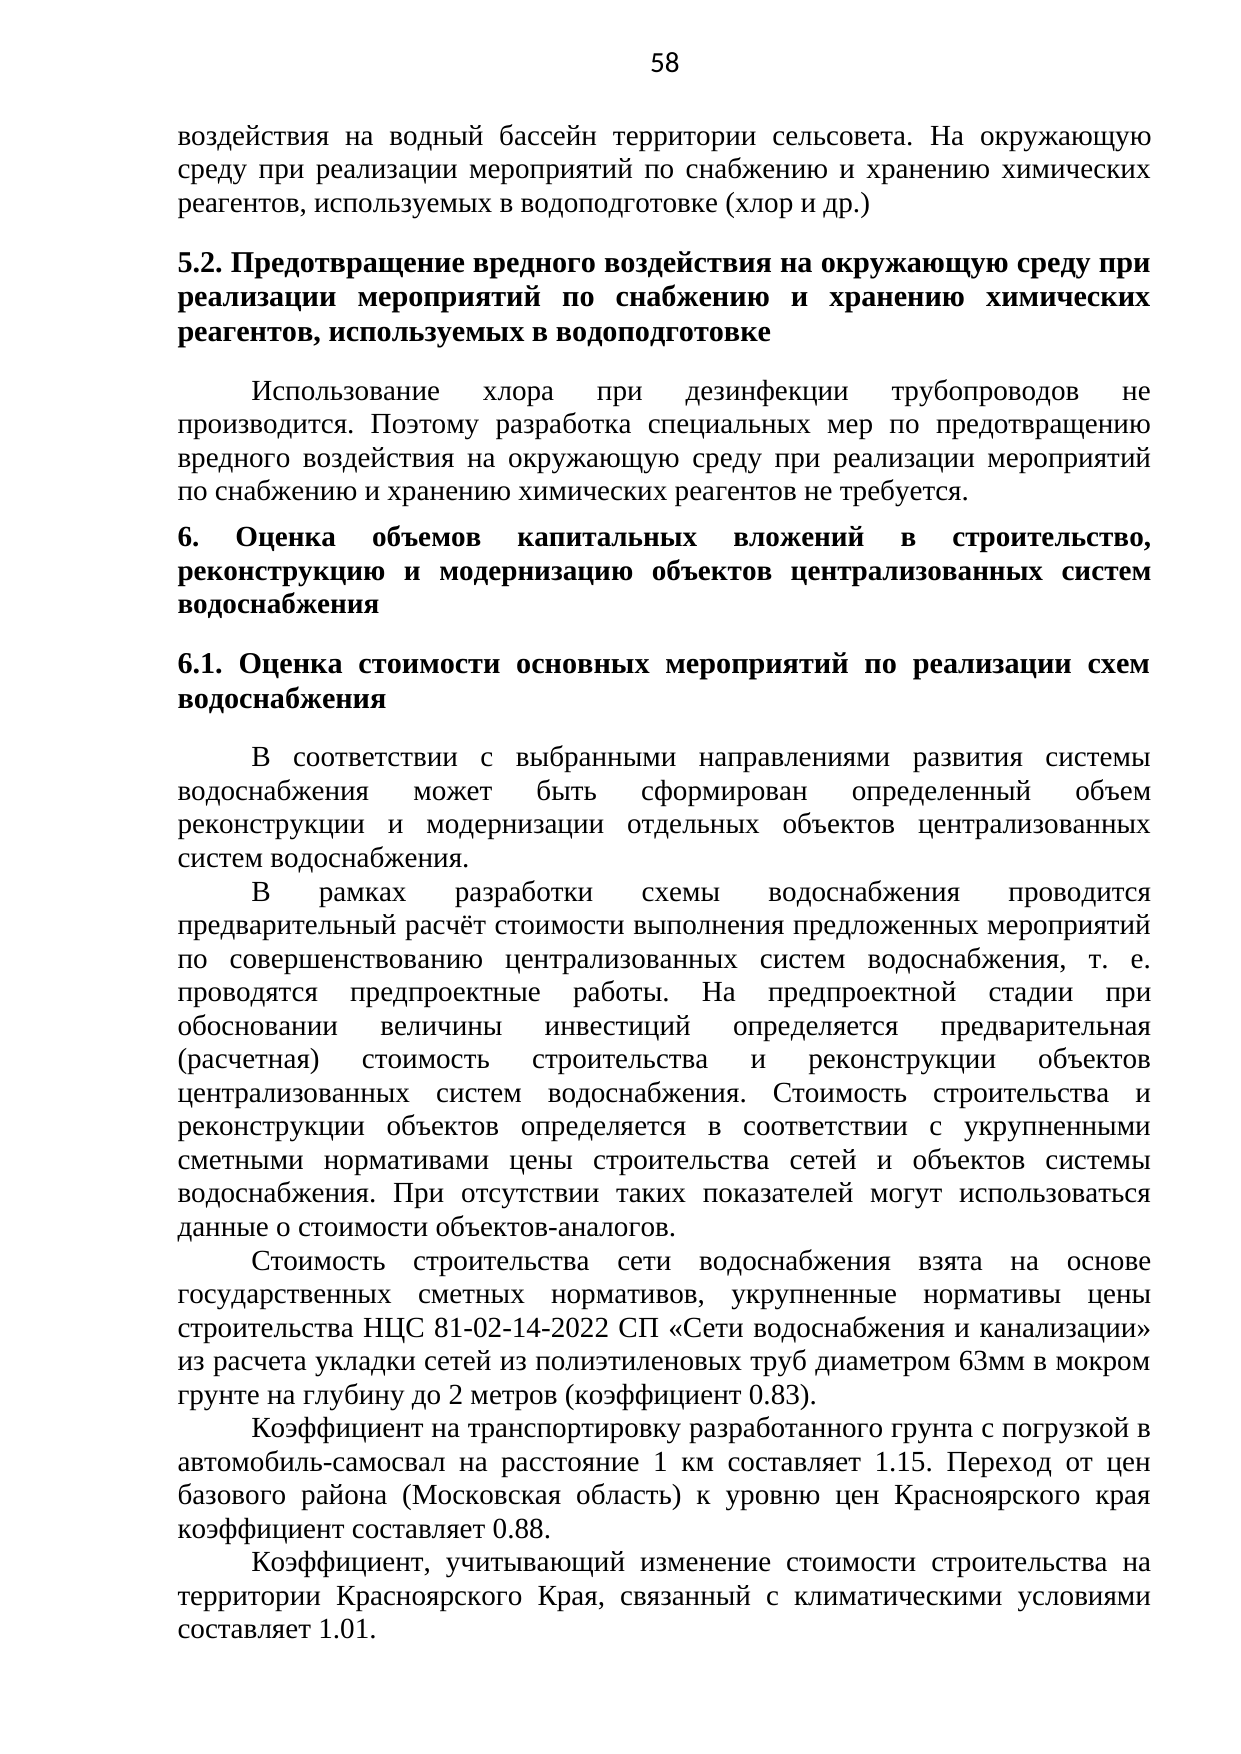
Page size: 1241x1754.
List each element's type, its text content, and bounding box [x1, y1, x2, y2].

text В рамках разработки схемы водоснабжения проводится предварительный расчёт стоимости выполнения предложенных мероприятий по совершенствованию централизованных систем водоснабжения, т. е. проводятся предпроектные работы. На предпроектной стадии при обосновании величины инвестиций определяется предварительная (расчетная) стоимость строительства и реконструкции объектов централизованных систем водоснабжения. Стоимость строительства и реконструкции объектов определяется в соответствии с укрупненными сметными нормативами цены строительства сетей и объектов системы водоснабжения. При отсутствии таких показателей могут использоваться данные о стоимости объектов-аналогов. [177, 874, 1152, 1243]
text Использование хлора при дезинфекции трубопроводов не производится. Поэтому разработка специальных мер по предотвращению вредного воздействия на окружающую среду при реализации мероприятий по снабжению и хранению химических реагентов не требуется. [177, 373, 1152, 507]
list 6.1. Оценка стоимости основных мероприятий по реализации схем водоснабжения [177, 645, 1152, 714]
text Стоимость строительства сети водоснабжения взята на основе государственных сметных нормативов, укрупненные нормативы цены строительства НЦС 81-02-14-2022 СП «Сети водоснабжения и канализации» из расчета укладки сетей из полиэтиленовых труб диаметром 63мм в мокром грунте на глубину до 2 метров (коэффициент 0.83). [177, 1243, 1152, 1410]
text Коэффициент, учитывающий изменение стоимости строительства на территории Красноярского Края, связанный с климатическими условиями составляет 1.01. [177, 1544, 1152, 1645]
text В соответствии с выбранными направлениями развития системы водоснабжения может быть сформирован определенный объем реконструкции и модернизации отдельных объектов централизованных систем водоснабжения. [177, 739, 1152, 874]
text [177, 118, 1152, 219]
list 5.2. Предотвращение вредного воздействия на окружающую среду при реализации мероприятий по снабжению и хранению химических реагентов, используемых в водоподготовке [177, 244, 1152, 348]
text 6. Оценка объемов капитальных вложений в строительство, реконструкцию и модернизацию объектов централизованных систем водоснабжения [177, 519, 1152, 620]
text Коэффициент на транспортировку разработанного грунта с погрузкой в автомобиль-самосвал на расстояние 1 км составляет 1.15. Переход от цен базового района (Московская область) к уровню цен Красноярского края коэффициент составляет 0.88. [177, 1410, 1152, 1544]
